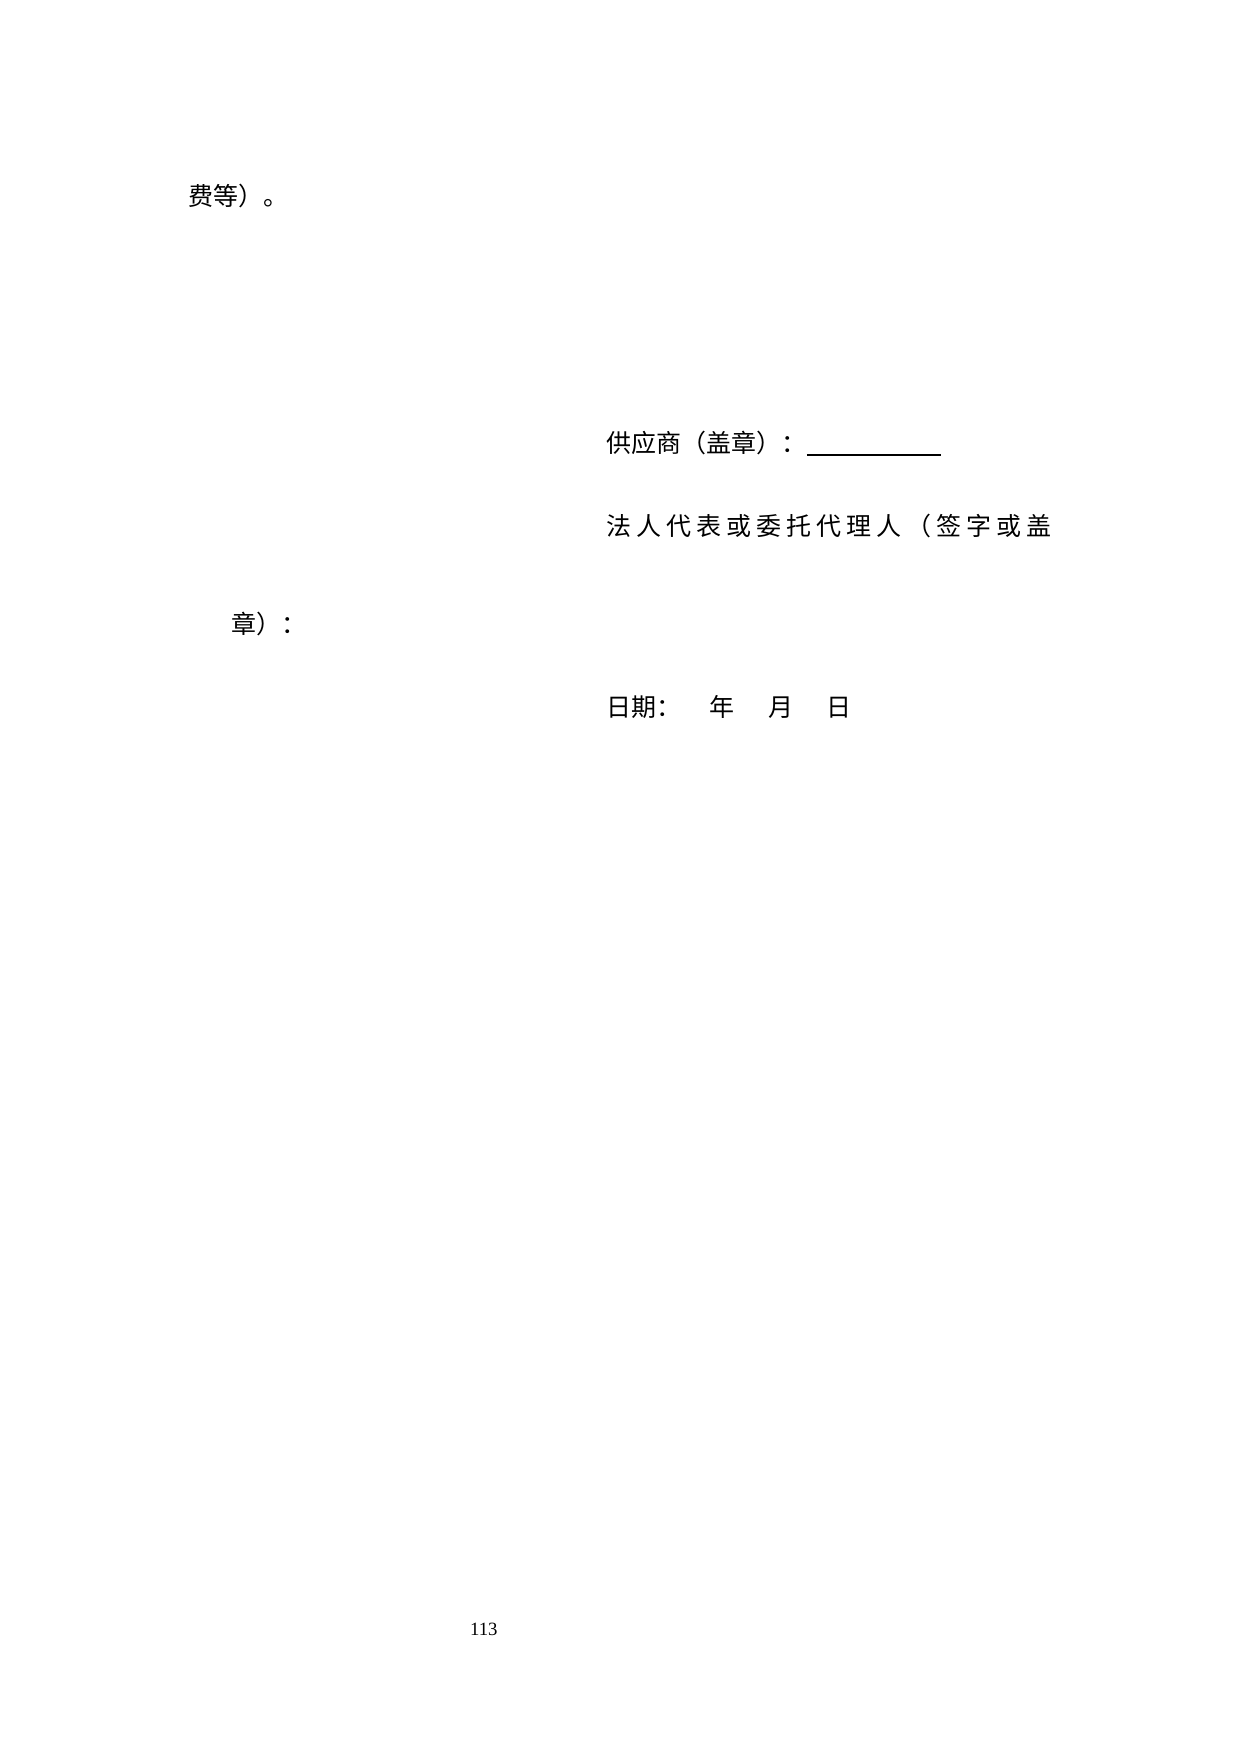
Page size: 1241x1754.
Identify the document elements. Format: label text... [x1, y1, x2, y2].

text 法人代表或委托代理人（签字或盖章）： [232, 492, 1052, 655]
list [188, 162, 1052, 227]
text 日期： 年 月 日 [232, 673, 1052, 738]
text 供应商（盖章）： [232, 409, 1052, 474]
